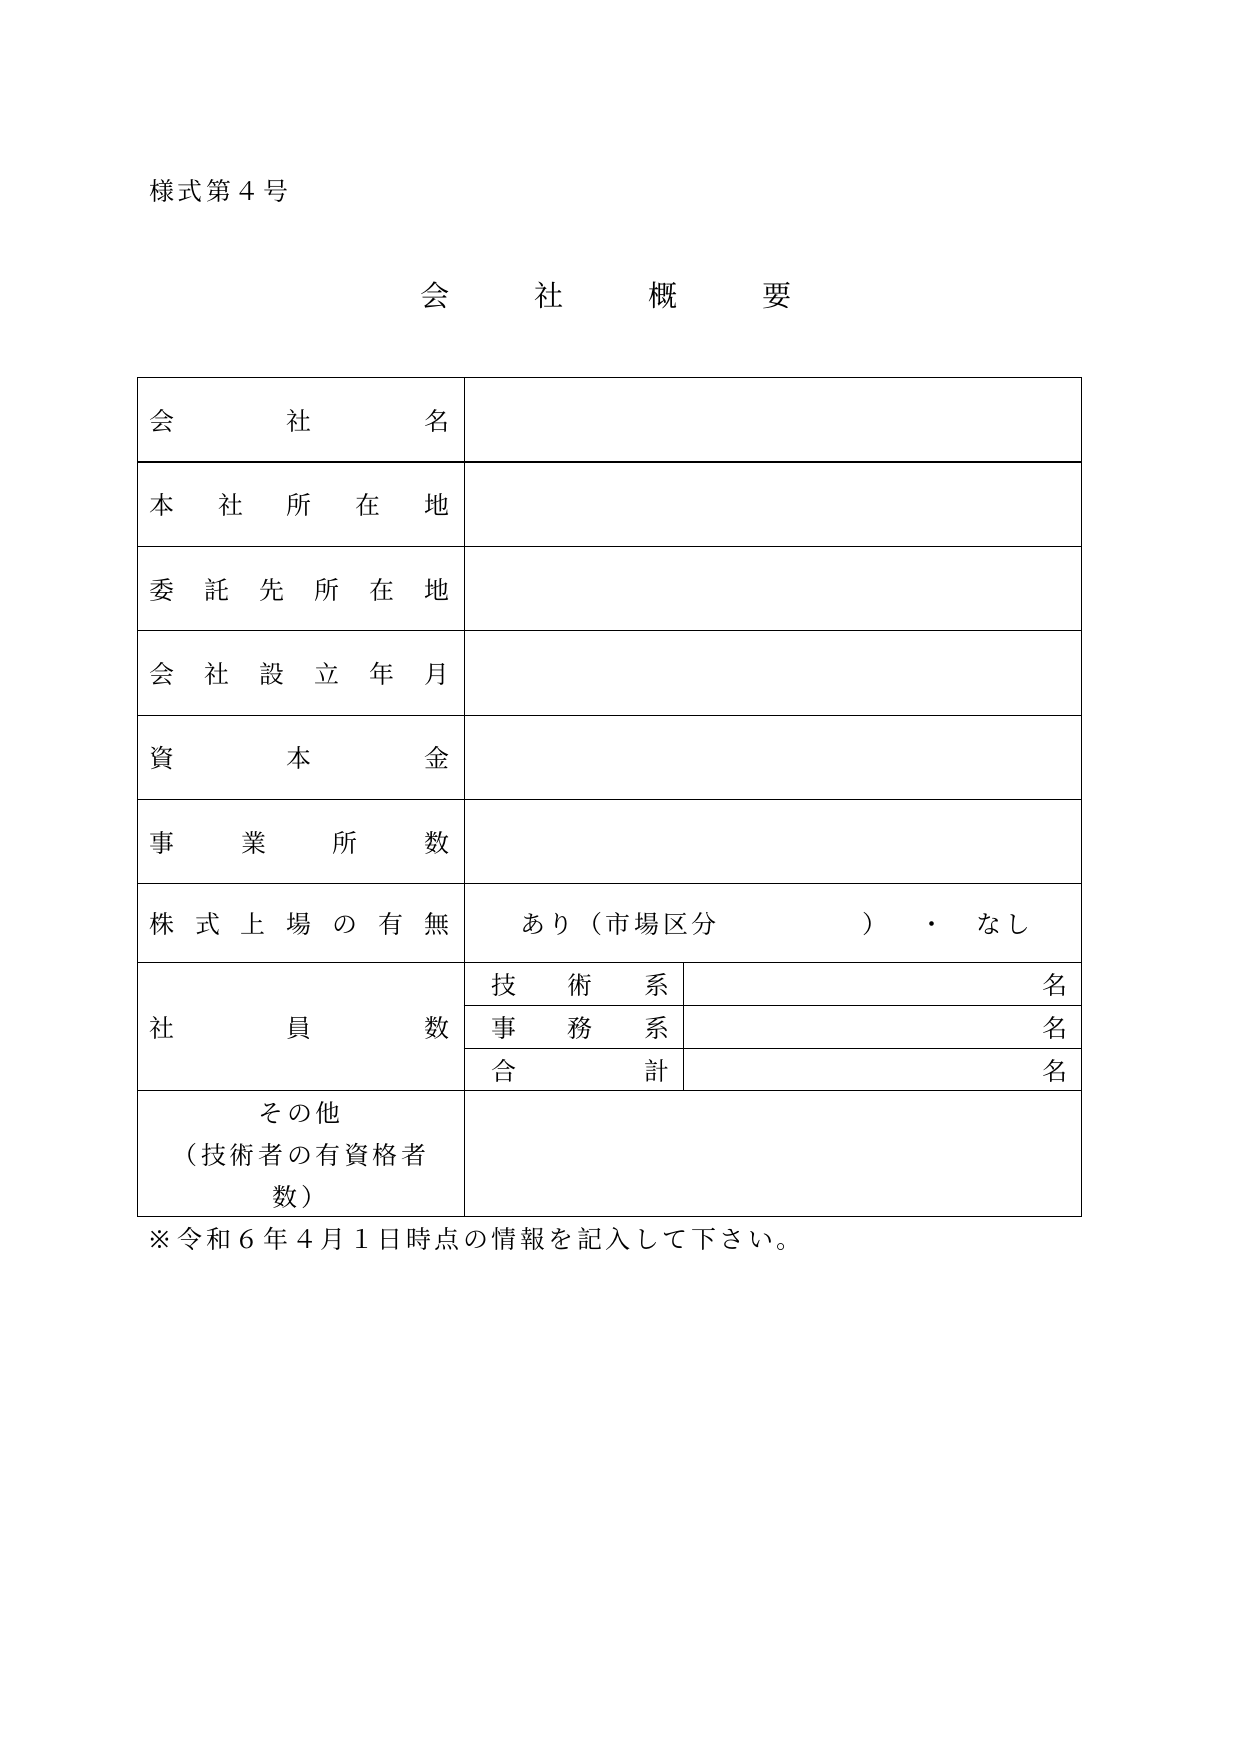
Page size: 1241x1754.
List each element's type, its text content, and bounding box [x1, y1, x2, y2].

table_cell [465, 631, 1081, 714]
table_cell [465, 463, 1081, 546]
text 会 社 概 要 [149, 252, 1091, 335]
table_cell 本社所在地 [138, 463, 464, 546]
table_header [465, 378, 1081, 461]
table_header 会社名 [138, 378, 464, 461]
table_cell 社員数 [138, 963, 464, 1090]
table_cell 事務系 [465, 1006, 683, 1047]
table_cell 会社設立年月 [138, 631, 464, 714]
table_cell その他 （技術者の有資格者数） [138, 1091, 464, 1216]
table_cell あり（市場区分 ） ・ なし [465, 884, 1081, 962]
table_cell 資本金 [138, 716, 464, 799]
table_cell 株式上場の有無 [138, 884, 464, 962]
text 様式第４号 [149, 169, 1091, 210]
table_cell [465, 716, 1081, 799]
table_cell 名 [684, 963, 1081, 1005]
text ※令和６年４月１日時点の情報を記入して下さい。 [149, 1217, 1091, 1259]
table_cell 事業所数 [138, 800, 464, 883]
table_cell 名 [684, 1006, 1081, 1047]
table_cell [465, 800, 1081, 883]
table_cell 名 [684, 1049, 1081, 1090]
table_cell [465, 1091, 1081, 1216]
table_cell 技術系 [465, 963, 683, 1005]
table_cell [465, 547, 1081, 630]
table_cell 委託先所在地 [138, 547, 464, 630]
table_cell 合 計 [465, 1049, 683, 1090]
